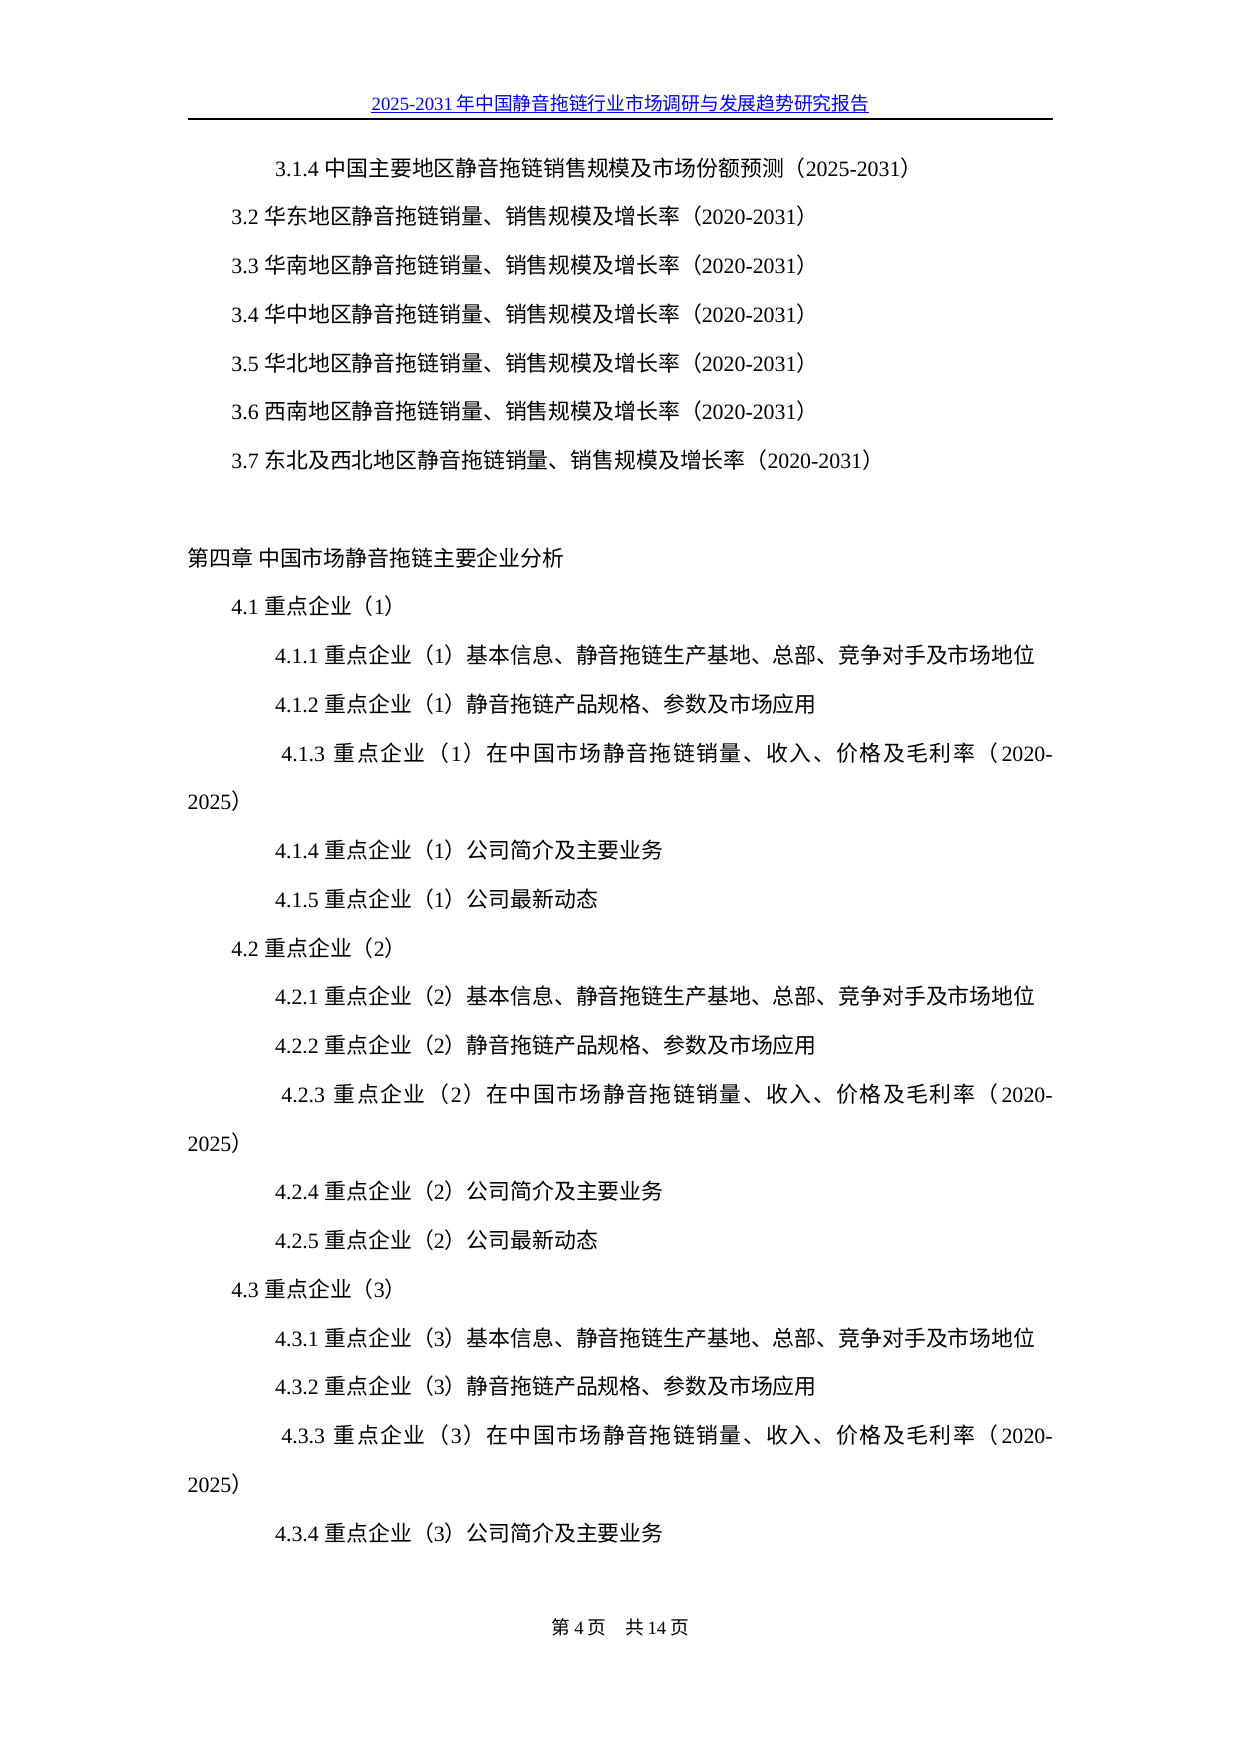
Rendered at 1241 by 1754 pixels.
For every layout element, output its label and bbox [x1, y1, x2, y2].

text [187, 150, 1053, 1548]
